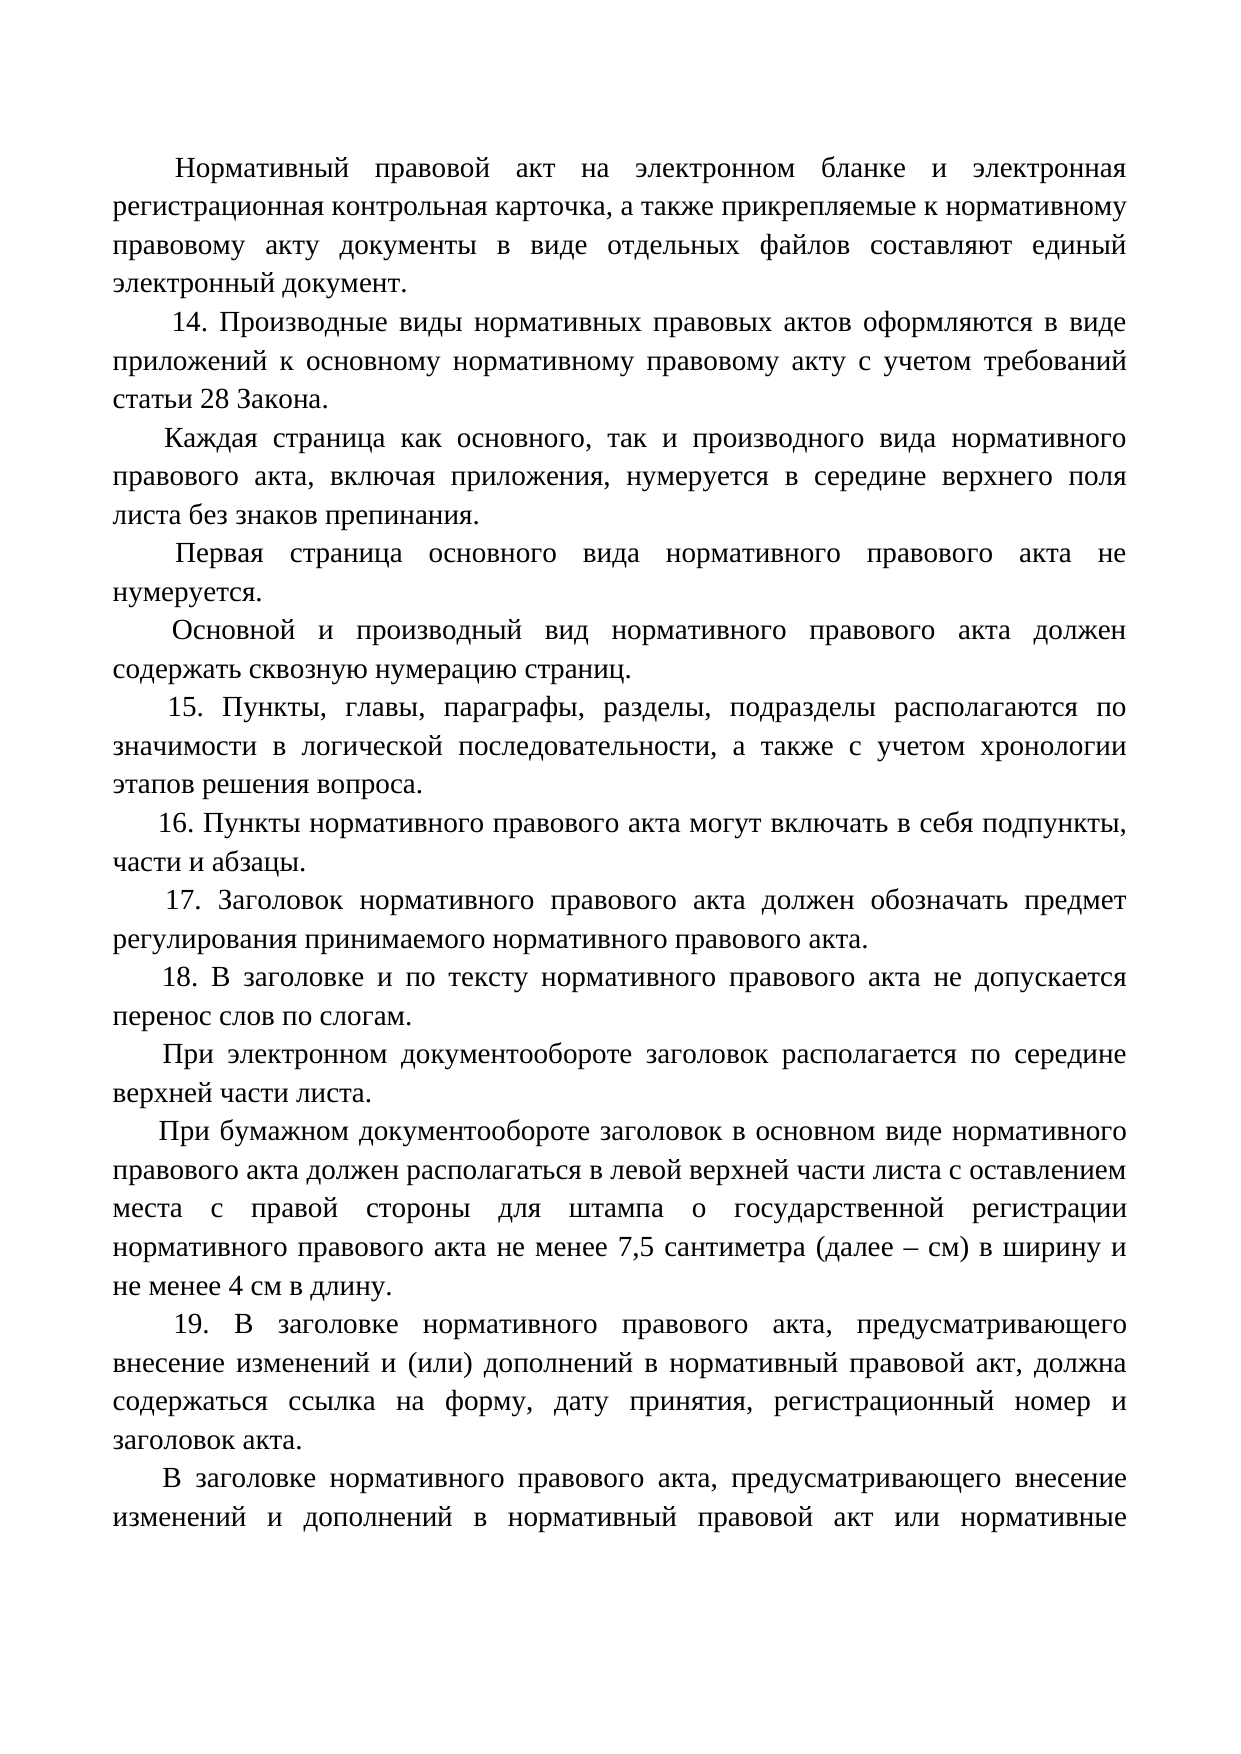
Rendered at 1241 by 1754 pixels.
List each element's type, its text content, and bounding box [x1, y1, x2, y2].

text При бумажном документообороте заголовок в основном виде нормативного правового акта должен располагаться в левой верхней части листа с оставлением места с правой стороны для штампа о государственной регистрации нормативного правового акта не менее 7,5 сантиметра (далее – см) в ширину и не менее 4 см в длину. [112, 1113, 1128, 1301]
text 16. Пункты нормативного правового акта могут включать в себя подпункты, части и абзацы. [112, 805, 1128, 877]
text При электронном документообороте заголовок располагается по середине верхней части листа. [112, 1036, 1128, 1108]
text Первая страница основного вида нормативного правового акта не нумеруется. [112, 535, 1128, 607]
text Основной и производный вид нормативного правового акта должен содержать сквозную нумерацию страниц. [112, 612, 1128, 684]
text 19. В заголовке нормативного правового акта, предусматривающего внесение изменений и (или) дополнений в нормативный правовой акт, должна содержаться ссылка на форму, дату принятия, регистрационный номер и заголовок акта. [112, 1306, 1128, 1455]
text 15. Пункты, главы, параграфы, разделы, подразделы располагаются по значимости в логической последовательности, а также с учетом хронологии этапов решения вопроса. [112, 689, 1128, 800]
text 14. Производные виды нормативных правовых актов оформляются в виде приложений к основному нормативному правовому акту с учетом требований статьи 28 Закона. [112, 304, 1128, 415]
text 18. В заголовке и по тексту нормативного правового акта не допускается перенос слов по слогам. [112, 959, 1128, 1031]
text Нормативный правовой акт на электронном бланке и электронная регистрационная контрольная карточка, а также прикрепляемые к нормативному правовому акту документы в виде отдельных файлов составляют единый электронный документ. [112, 150, 1128, 299]
text Каждая страница как основного, так и производного вида нормативного правового акта, включая приложения, нумеруется в середине верхнего поля листа без знаков препинания. [112, 420, 1128, 530]
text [112, 1460, 1128, 1532]
text 17. Заголовок нормативного правового акта должен обозначать предмет регулирования принимаемого нормативного правового акта. [112, 882, 1128, 954]
